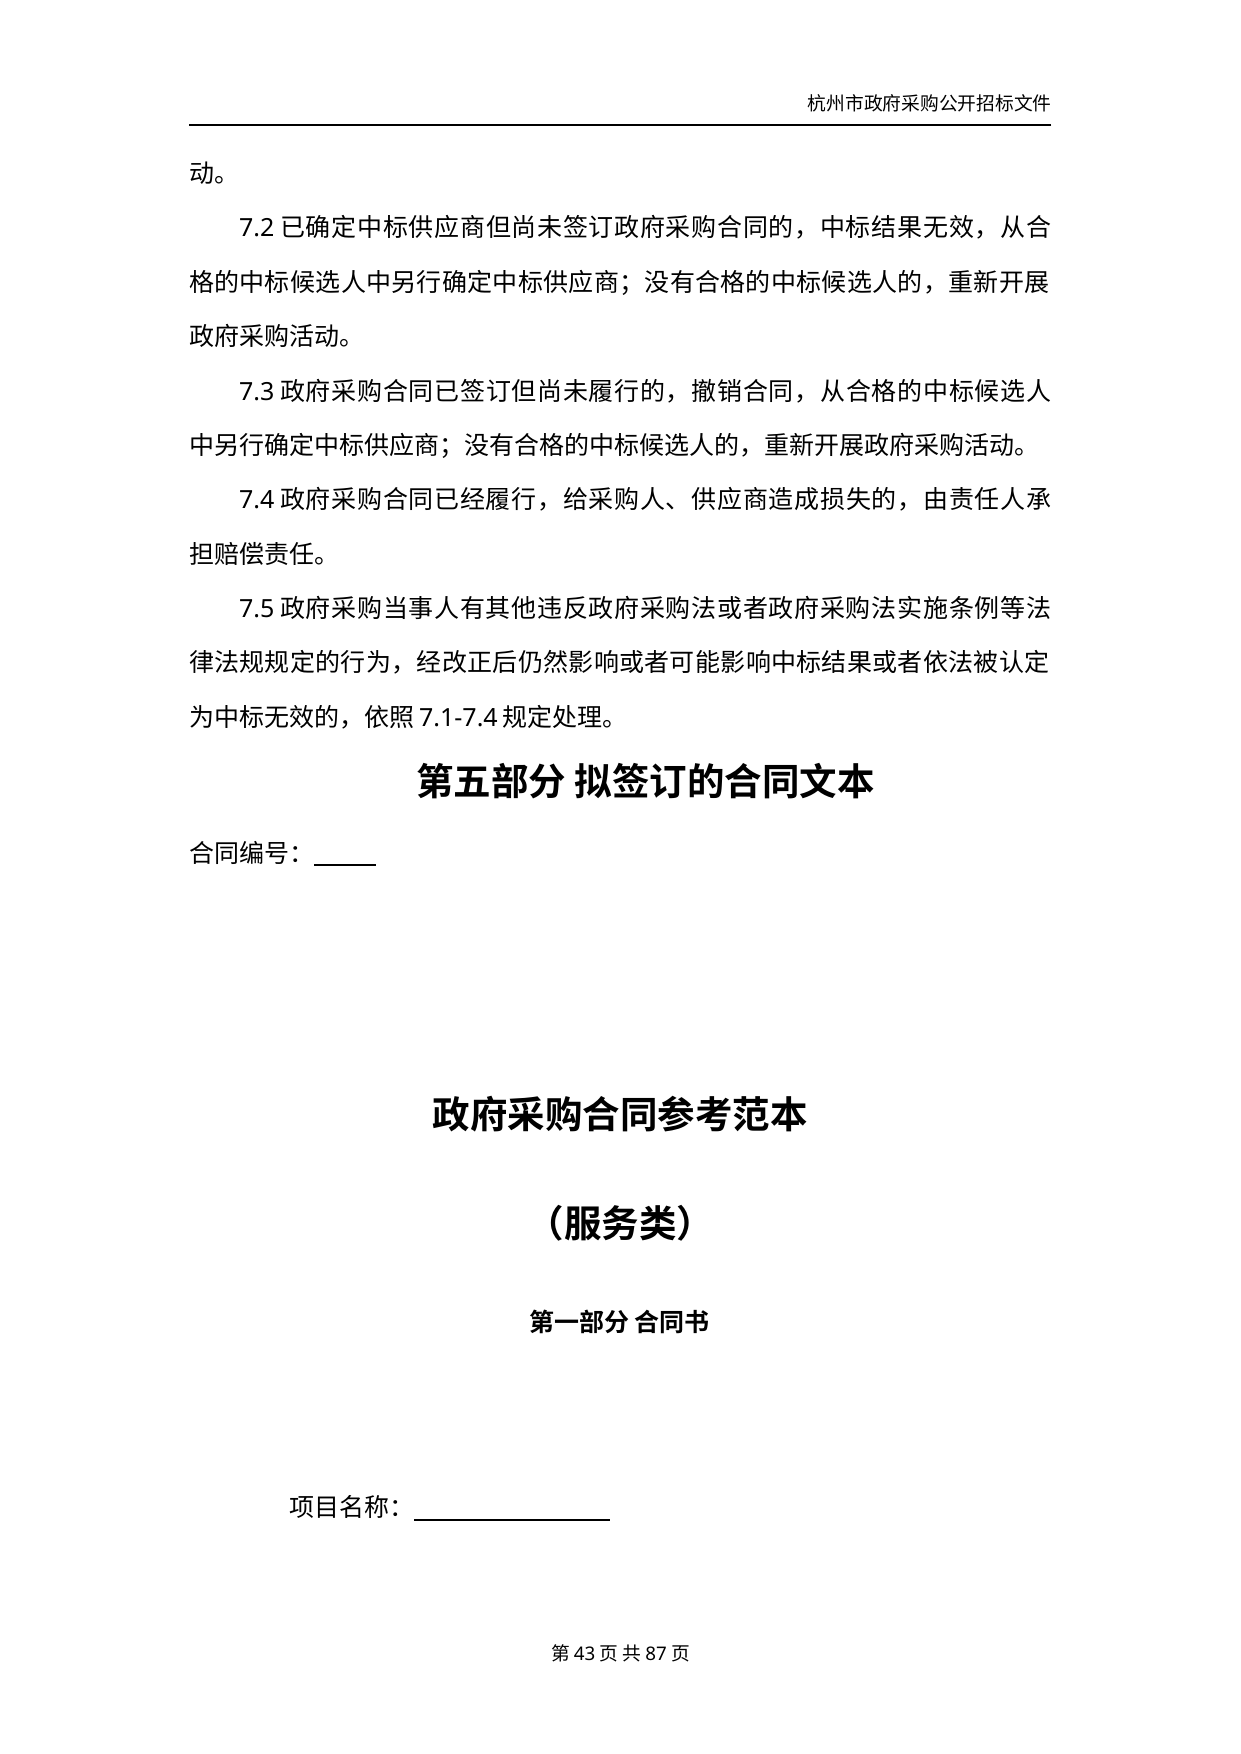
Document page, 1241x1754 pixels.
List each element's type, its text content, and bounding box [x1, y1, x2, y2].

text 7.4政府采购合同已经履行，给采购人、供应商造成损失的，由责任人承担赔偿责任。 [189, 480, 1051, 570]
text 第一部分 合同书 [233, 1302, 1051, 1338]
text 7.5政府采购当事人有其他违反政府采购法或者政府采购法实施条例等法律法规规定的行为，经改正后仍然影响或者可能影响中标结果或者依法被认定为中标无效的，依照7.1-7.4规定处理。 [189, 588, 1051, 733]
text （服务类） [189, 1193, 1051, 1248]
text 第五部分 拟签订的合同文本 [264, 752, 1051, 806]
text 合同编号： [189, 833, 1051, 869]
text 政府采购合同参考范本 [189, 1085, 1051, 1139]
text 项目名称： [289, 1488, 1051, 1524]
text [189, 153, 1051, 190]
text 7.2已确定中标供应商但尚未签订政府采购合同的，中标结果无效，从合格的中标候选人中另行确定中标供应商；没有合格的中标候选人的，重新开展政府采购活动。 [189, 208, 1051, 353]
text 7.3政府采购合同已签订但尚未履行的，撤销合同，从合格的中标候选人中另行确定中标供应商；没有合格的中标候选人的，重新开展政府采购活动。 [189, 371, 1051, 462]
